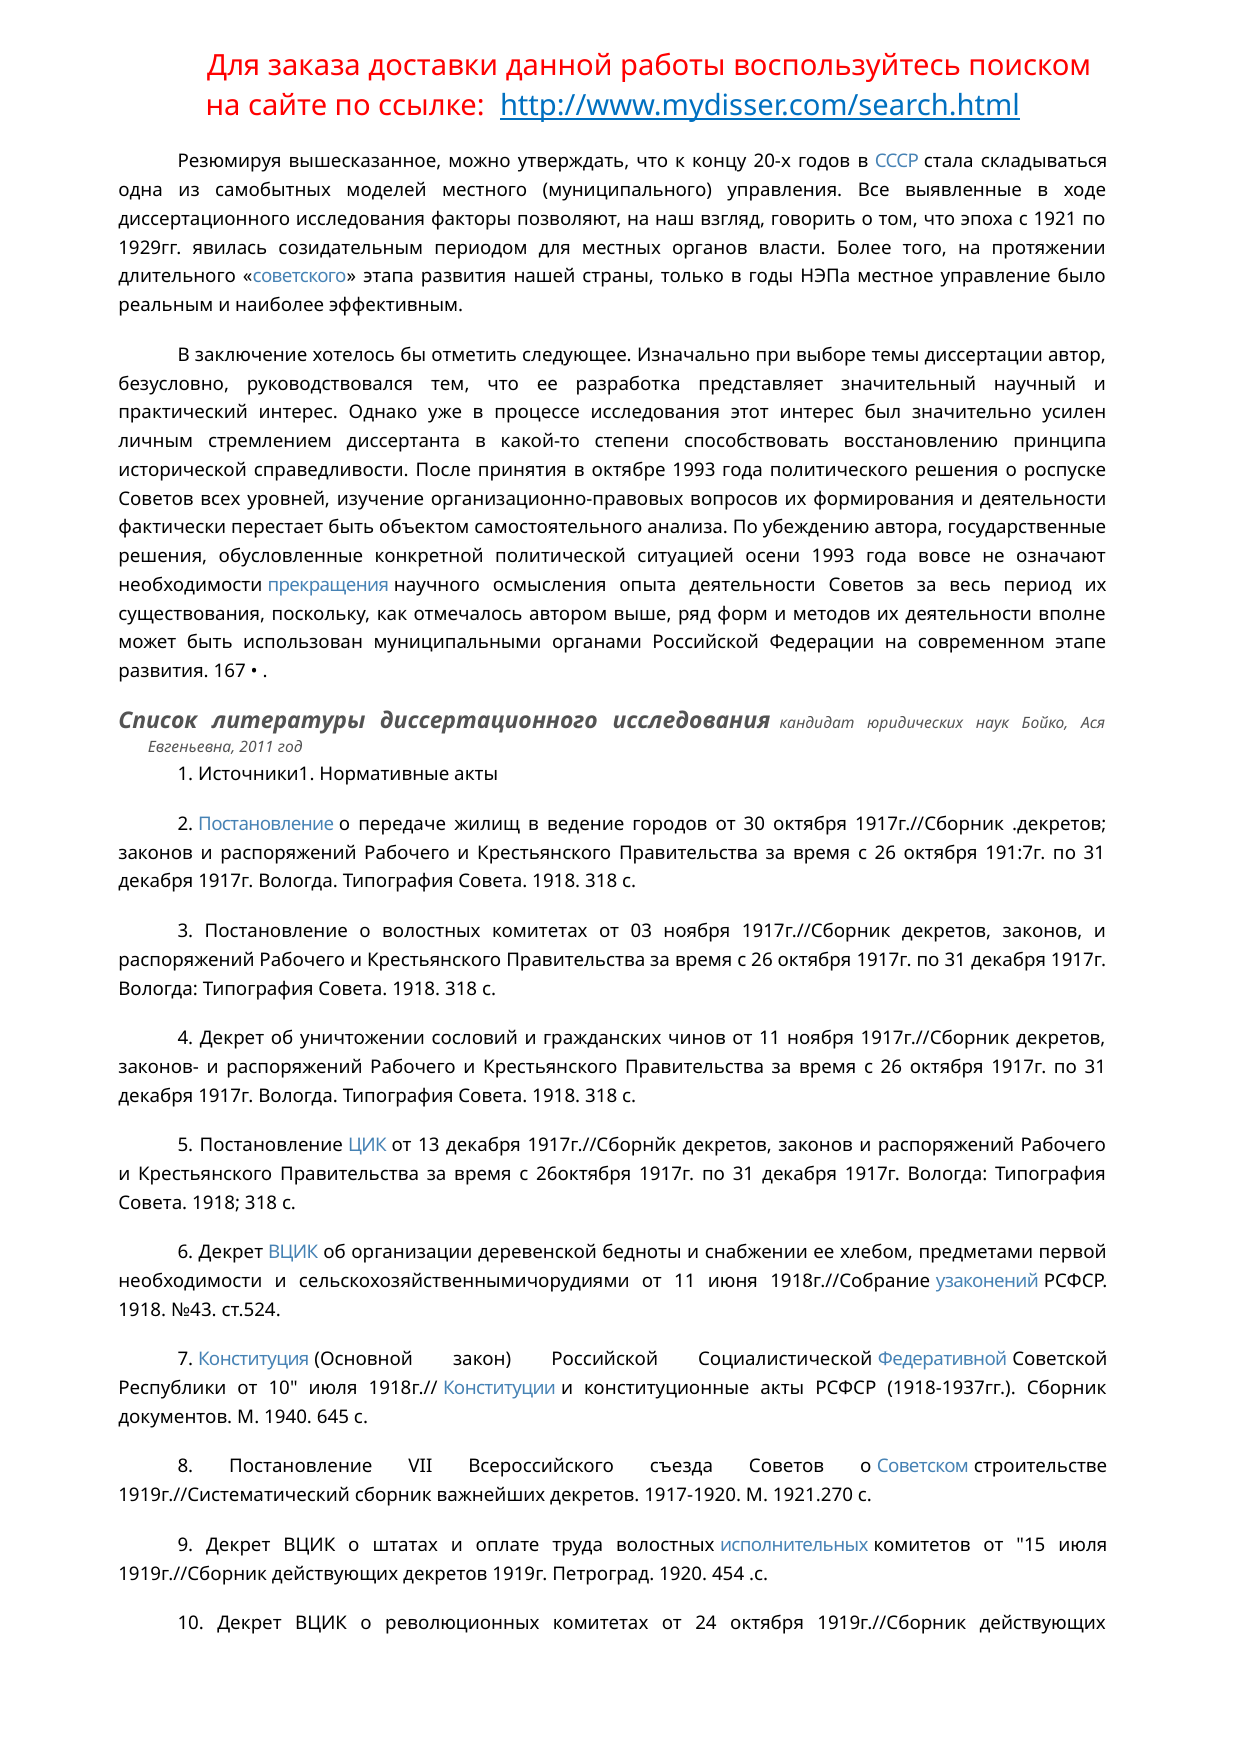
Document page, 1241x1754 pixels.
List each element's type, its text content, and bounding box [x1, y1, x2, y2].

subtitle Список литературы диссертационного исследования кандидат юридических наук Бойко, Ася Евгеньевна, 2011 год [118, 704, 1107, 757]
